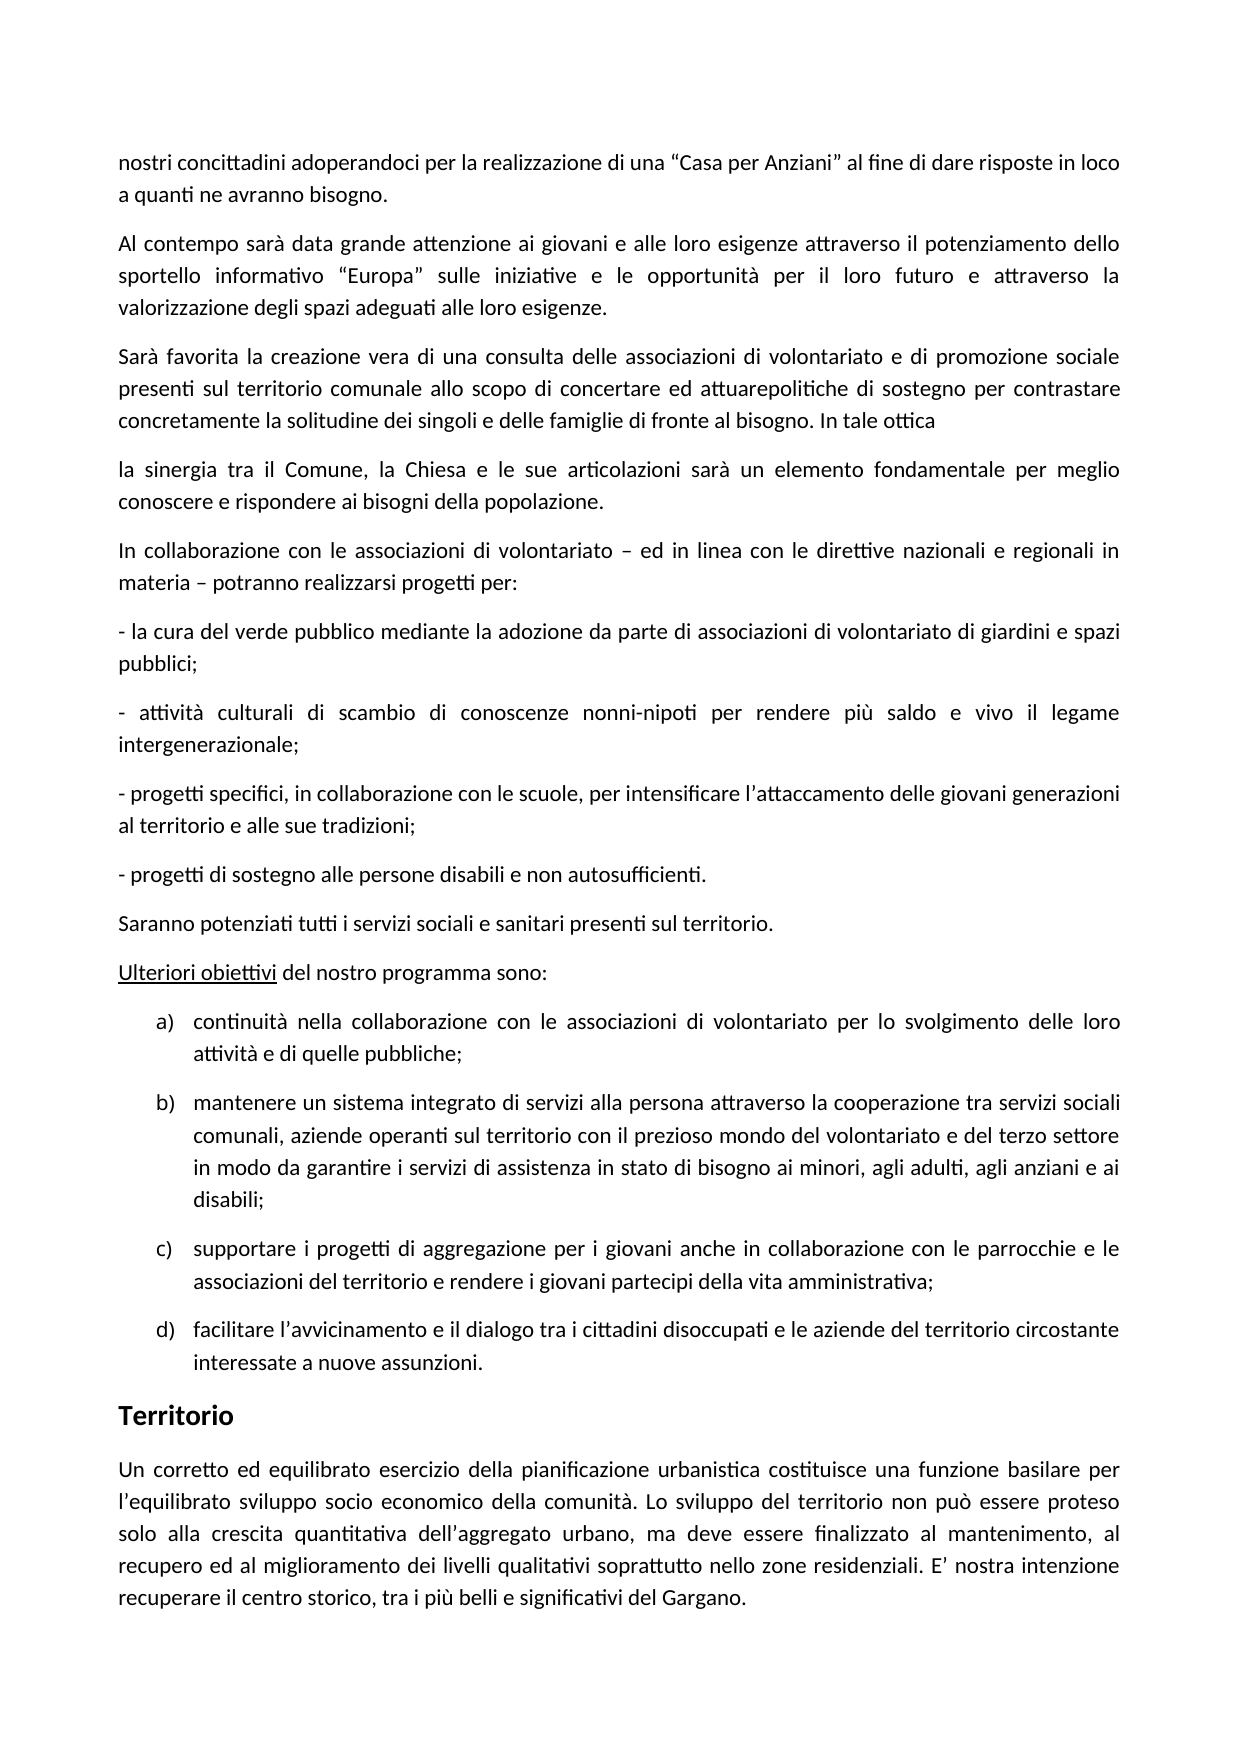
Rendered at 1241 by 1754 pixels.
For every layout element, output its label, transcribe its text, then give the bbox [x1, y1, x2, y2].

text Sarà favorita la creazione vera di una consulta delle associazioni di volontariato e di promozione sociale presenti sul territorio comunale allo scopo di concertare ed attuarepolitiche di sostegno per contrastare concretamente la solitudine dei singoli e delle famiglie di fronte al bisogno. In tale ottica [118, 342, 1122, 434]
text Al contempo sarà data grande attenzione ai giovani e alle loro esigenze attraverso il potenziamento dello sportello informativo “Europa” sulle iniziative e le opportunità per il loro futuro e attraverso la valorizzazione degli spazi adeguati alle loro esigenze. [118, 229, 1122, 321]
text - progetti di sostegno alle persone disabili e non autosufficienti. [118, 860, 1122, 888]
text Un corretto ed equilibrato esercizio della pianificazione urbanistica costituisce una funzione basilare per l’equilibrato sviluppo socio economico della comunità. Lo sviluppo del territorio non può essere proteso solo alla crescita quantitativa dell’aggregato urbano, ma deve essere finalizzato al mantenimento, al recupero ed al miglioramento dei livelli qualitativi soprattutto nello zone residenziali. E’ nostra intenzione recuperare il centro storico, tra i più belli e significativi del Gargano. [118, 1455, 1122, 1611]
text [118, 148, 1122, 208]
list continuità nella collaborazione con le associazioni di volontariato per lo svolgimento delle loro attività e di quelle pubbliche; [156, 1007, 1122, 1067]
list mantenere un sistema integrato di servizi alla persona attraverso la cooperazione tra servizi sociali comunali, aziende operanti sul territorio con il prezioso mondo del volontariato e del terzo settore in modo da garantire i servizi di assistenza in stato di bisogno ai minori, agli adulti, agli anziani e ai disabili; [156, 1088, 1122, 1213]
text - attività culturali di scambio di conoscenze nonni-nipoti per rendere più saldo e vivo il legame intergenerazionale; [118, 698, 1122, 758]
text - la cura del verde pubblico mediante la adozione da parte di associazioni di volontariato di giardini e spazi pubblici; [118, 617, 1122, 677]
text Territorio [118, 1397, 1122, 1433]
list supportare i progetti di aggregazione per i giovani anche in collaborazione con le parrocchie e le associazioni del territorio e rendere i giovani partecipi della vita amministrativa; [156, 1234, 1122, 1295]
text In collaborazione con le associazioni di volontariato – ed in linea con le direttive nazionali e regionali in materia – potranno realizzarsi progetti per: [118, 536, 1122, 596]
text Saranno potenziati tutti i servizi sociali e sanitari presenti sul territorio. [118, 909, 1122, 937]
list facilitare l’avvicinamento e il dialogo tra i cittadini disoccupati e le aziende del territorio circostante interessate a nuove assunzioni. [156, 1316, 1122, 1376]
text la sinergia tra il Comune, la Chiesa e le sue articolazioni sarà un elemento fondamentale per meglio conoscere e rispondere ai bisogni della popolazione. [118, 455, 1122, 515]
text - progetti specifici, in collaborazione con le scuole, per intensificare l’attaccamento delle giovani generazioni al territorio e alle sue tradizioni; [118, 779, 1122, 839]
text Ulteriori obiettivi del nostro programma sono: [118, 958, 1122, 986]
